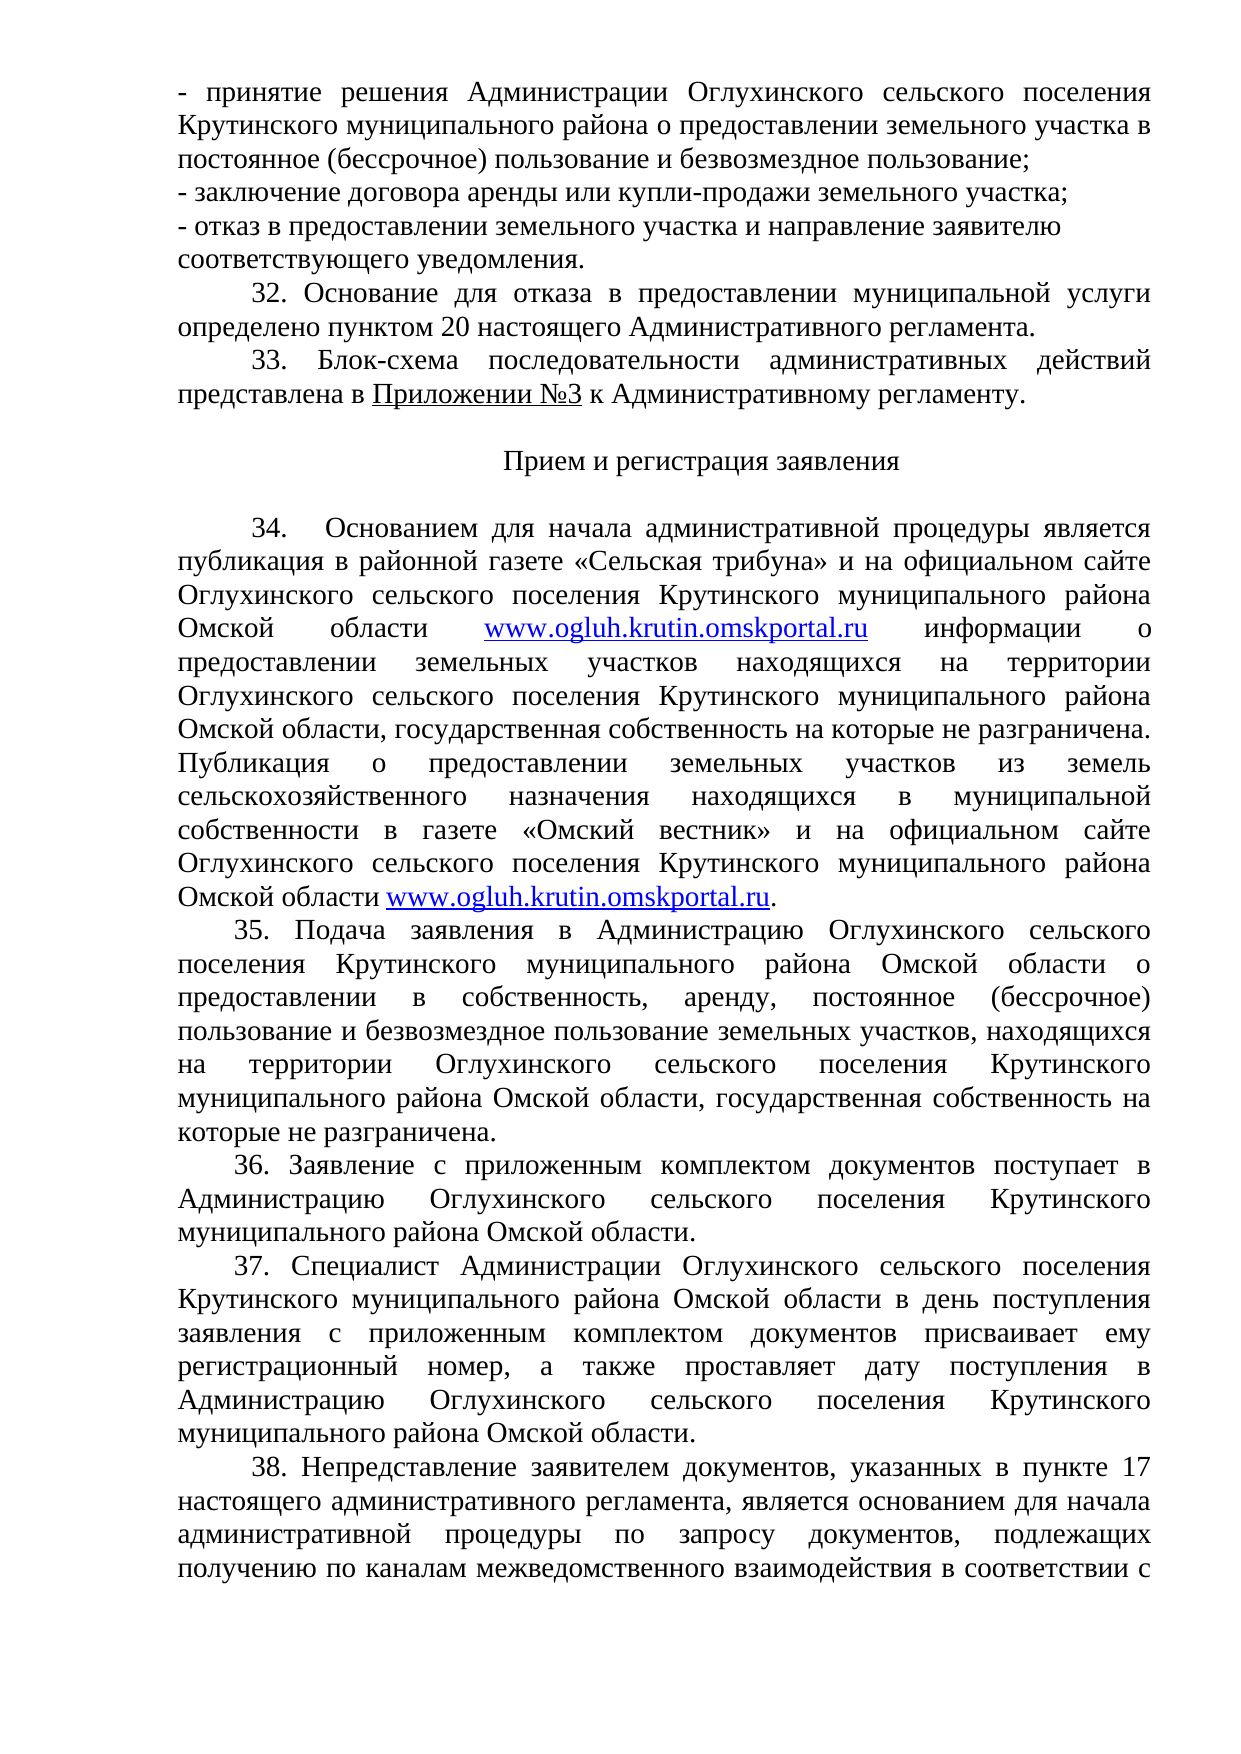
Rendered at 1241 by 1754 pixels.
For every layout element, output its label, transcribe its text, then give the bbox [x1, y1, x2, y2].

list Прием и регистрация заявления [177, 443, 1152, 476]
text 32. Основание для отказа в предоставлении муниципальной услуги определено пунктом 20 настоящего Административного регламента. [177, 275, 1152, 342]
text - принятие решения Администрации Оглухинского сельского поселения Крутинского муниципального района о предоставлении земельного участка в постоянное (бессрочное) пользование и безвозмездное пользование; [177, 74, 1152, 174]
text - отказ в предоставлении земельного участка и направление заявителю [177, 208, 1152, 242]
text 35. Подача заявления в Администрацию Оглухинского сельского поселения Крутинского муниципального района Омской области о предоставлении в собственность, аренду, постоянное (бессрочное) пользование и безвозмездное пользование земельных участков, находящихся на территории Оглухинского сельского поселения Крутинского муниципального района Омской области, государственная собственность на которые не разграничена. [177, 912, 1152, 1147]
text 34. Основанием для начала административной процедуры является публикация в районной газете «Сельская трибуна» и на официальном сайте Оглухинского сельского поселения Крутинского муниципального района Омской области www.ogluh.krutin.omskportal.ru информации о предоставлении земельных участков находящихся на территории Оглухинского сельского поселения Крутинского муниципального района Омской области, государственная собственность на которые не разграничена. Публикация о предоставлении земельных участков из земель сельскохозяйственного назначения находящихся в муниципальной собственности в газете «Омский вестник» и на официальном сайте Оглухинского сельского поселения Крутинского муниципального района Омской области www.ogluh.krutin.omskportal.ru. [177, 510, 1152, 912]
text соответствующего уведомления. [177, 242, 1152, 275]
list 33. Блок-схема последовательности административных действий представлена в Приложении №3 к Административному регламенту. [177, 342, 1152, 409]
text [177, 1449, 1152, 1583]
text 36. Заявление с приложенным комплектом документов поступает в Администрацию Оглухинского сельского поселения Крутинского муниципального района Омской области. [177, 1147, 1152, 1248]
text - заключение договора аренды или купли-продажи земельного участка; [177, 174, 1152, 208]
text 37. Специалист Администрации Оглухинского сельского поселения Крутинского муниципального района Омской области в день поступления заявления с приложенным комплектом документов присваивает ему регистрационный номер, а также проставляет дату поступления в Администрацию Оглухинского сельского поселения Крутинского муниципального района Омской области. [177, 1248, 1152, 1449]
